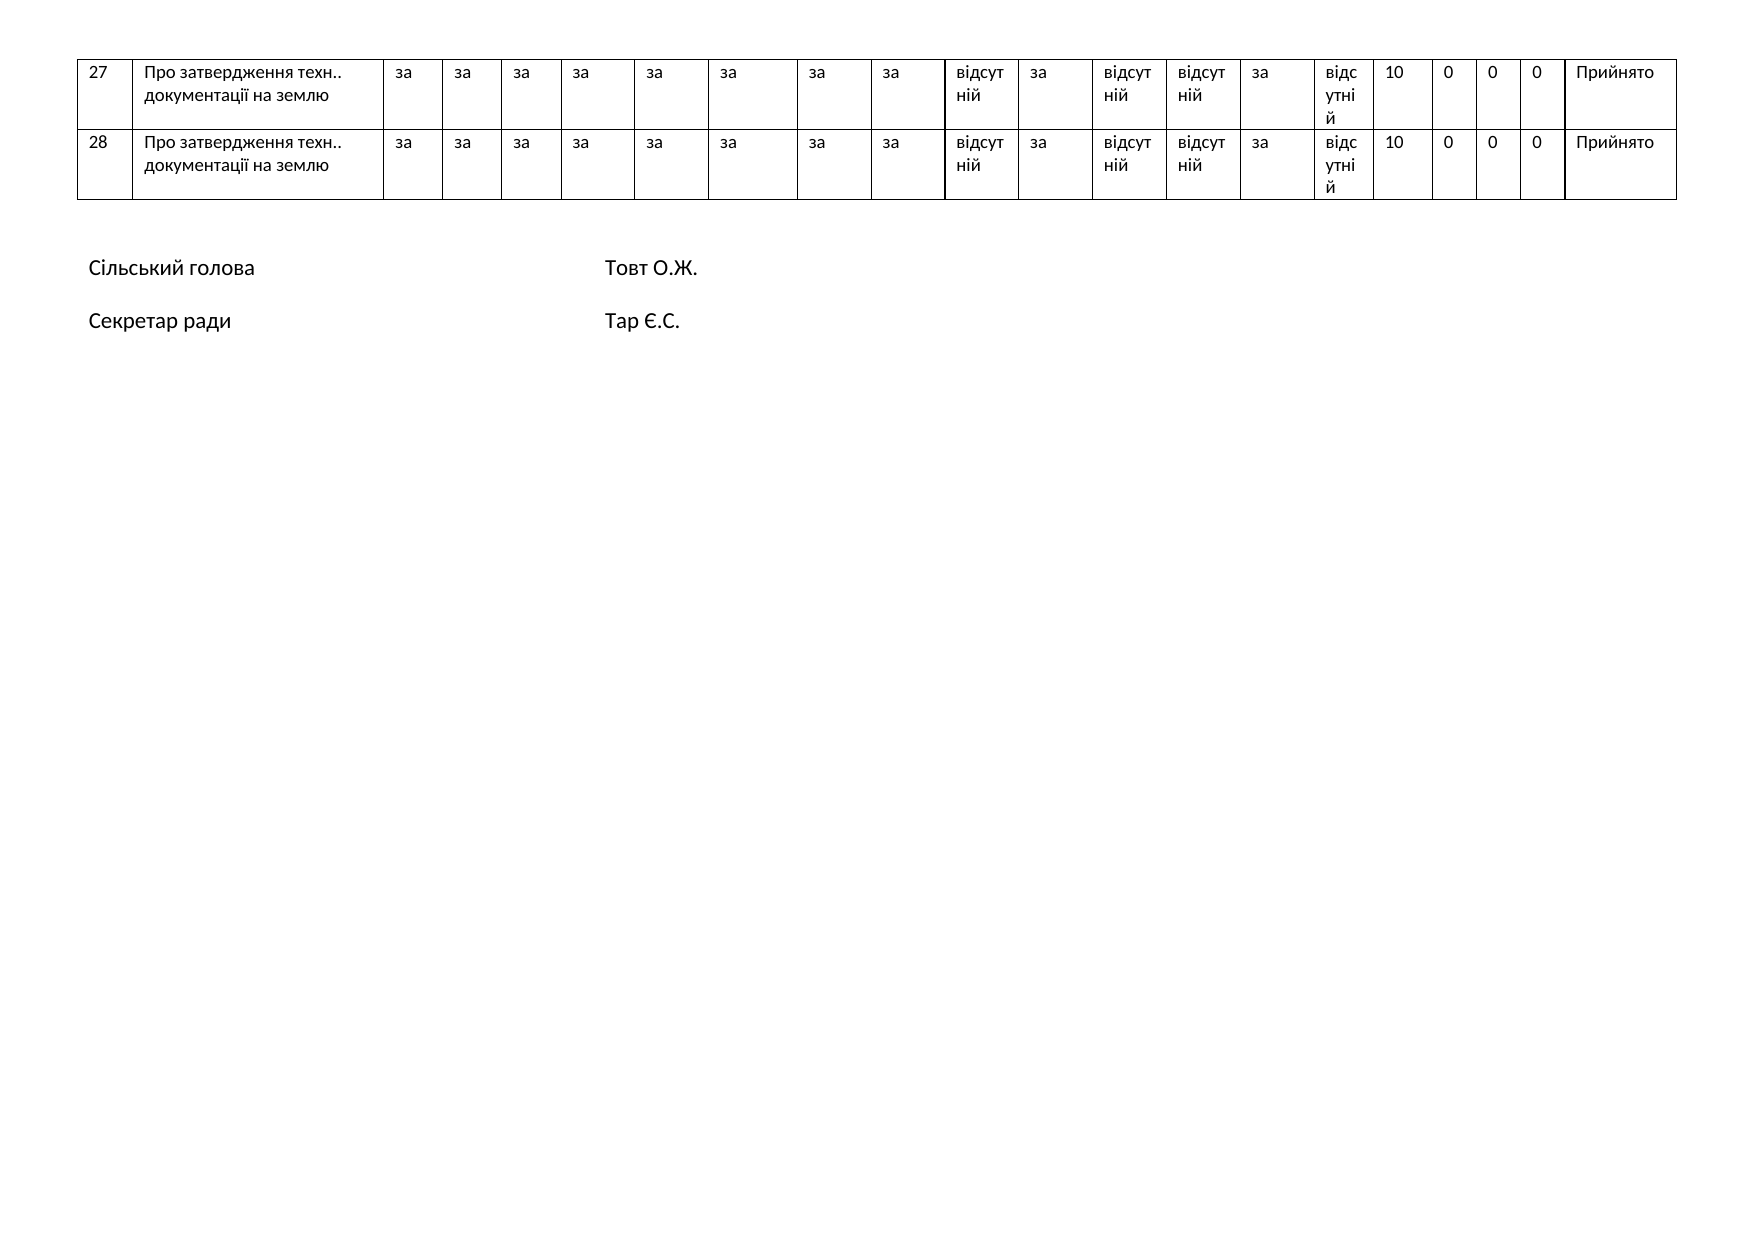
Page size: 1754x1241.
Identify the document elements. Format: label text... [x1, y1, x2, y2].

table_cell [133, 130, 383, 199]
table_cell відсутній [1315, 130, 1373, 199]
table_cell Прийнято [1566, 60, 1676, 129]
table_cell 0 [1477, 130, 1520, 199]
text Секретар ради Тар Є.С. [88, 306, 1665, 334]
table_cell за [872, 130, 944, 199]
table_cell за [872, 60, 944, 129]
table_cell 27 [78, 60, 132, 129]
table_cell відсутній [946, 130, 1018, 199]
table_cell за [798, 60, 871, 129]
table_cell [133, 60, 383, 129]
table_cell відсутній [946, 60, 1018, 129]
table_cell за [635, 60, 708, 129]
table_cell за [1019, 60, 1092, 129]
table_cell відсутній [1167, 130, 1240, 199]
table_cell 0 [1521, 60, 1564, 129]
table_cell 0 [1433, 130, 1476, 199]
table_cell за [562, 130, 634, 199]
table_cell за [384, 60, 442, 129]
table_cell відсутній [1093, 60, 1166, 129]
table_cell за [1019, 130, 1092, 199]
table_cell 10 [1374, 130, 1432, 199]
table_cell за [1241, 60, 1314, 129]
table_cell за [443, 60, 501, 129]
table_cell за [502, 60, 561, 129]
table_cell 28 [78, 130, 132, 199]
table_cell 0 [1477, 60, 1520, 129]
table_cell 0 [1433, 60, 1476, 129]
table_cell за [562, 60, 634, 129]
table_cell за [635, 130, 708, 199]
table_cell відсутній [1315, 60, 1373, 129]
table_cell за [1241, 130, 1314, 199]
text Сільський голова Товт О.Ж. [88, 253, 1665, 281]
table_cell за [443, 130, 501, 199]
table_cell за [709, 130, 797, 199]
table_cell 10 [1374, 60, 1432, 129]
table_cell Прийнято [1566, 130, 1676, 199]
table_cell за [798, 130, 871, 199]
table_cell відсутній [1167, 60, 1240, 129]
table_cell за [384, 130, 442, 199]
table_cell за [709, 60, 797, 129]
table_cell 0 [1521, 130, 1564, 199]
table_cell за [502, 130, 561, 199]
table_cell відсутній [1093, 130, 1166, 199]
